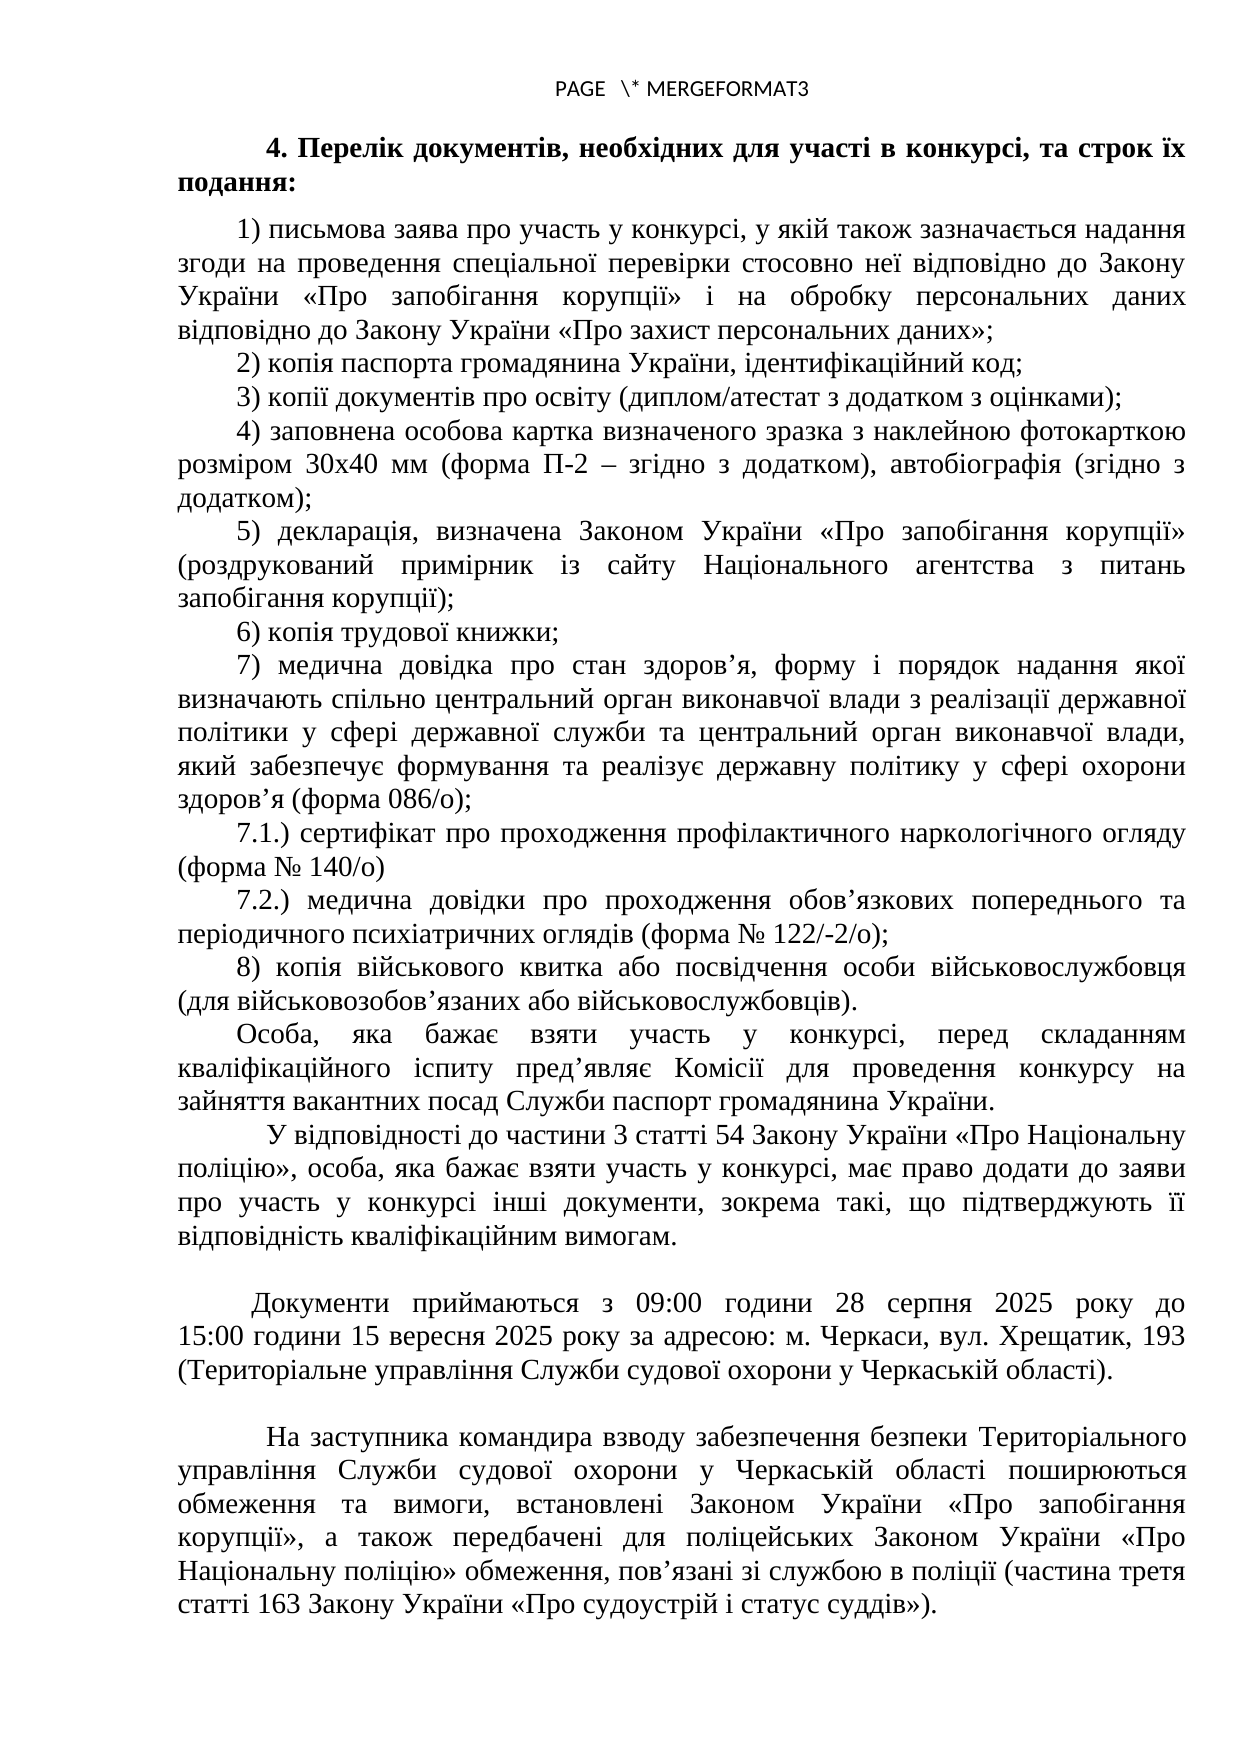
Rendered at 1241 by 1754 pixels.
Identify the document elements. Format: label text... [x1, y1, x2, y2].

text 3) копії документів про освіту (диплом/атестат з додатком з оцінками); [177, 379, 1187, 413]
text 6) копія трудової книжки; [177, 614, 1187, 647]
text 7.2.) медична довідки про проходження обов’язкових попереднього та періодичного психіатричних оглядів (форма № 122/-2/о); [177, 882, 1187, 949]
text 4) заповнена особова картка визначеного зразка з наклейною фотокарткою розміром 30х40 мм (форма П-2 – згідно з додатком), автобіографія (згідно з додатком); [177, 413, 1187, 513]
text 8) копія військового квитка або посвідчення особи військовослужбовця (для військовозобов’язаних або військовослужбовців). [177, 949, 1187, 1016]
text 5) декларація, визначена Законом України «Про запобігання корупції» (роздрукований примірник із сайту Національного агентства з питань запобігання корупції); [177, 513, 1187, 614]
text 7) медична довідка про стан здоров’я, форму і порядок надання якої визначають спільно центральний орган виконавчої влади з реалізації державної політики у сфері державної служби та центральний орган виконавчої влади, який забезпечує формування та реалізує державну політику у сфері охорони здоров’я (форма 086/о); [177, 647, 1187, 815]
text У відповідності до частини 3 статті 54 Закону України «Про Національну поліцію», особа, яка бажає взяти участь у конкурсі, має право додати до заяви про участь у конкурсі інші документи, зокрема такі, що підтверджують її відповідність кваліфікаційним вимогам. [177, 1117, 1187, 1251]
text 2) копія паспорта громадянина України, ідентифікаційний код; [177, 346, 1187, 379]
text Документи приймаються з 09:00 години 28 серпня 2025 року до 15:00 години 15 вересня 2025 року за адресою: м. Черкаси, вул. Хрещатик, 193 (Територіальне управління Служби судової охорони у Черкаській області). [177, 1285, 1187, 1385]
text 1) письмова заява про участь у конкурсі, у якій також зазначається надання згоди на проведення спеціальної перевірки стосовно неї відповідно до Закону України «Про запобігання корупції» і на обробку персональних даних відповідно до Закону України «Про захист персональних даних»; [177, 211, 1187, 346]
text 7.1.) сертифікат про проходження профілактичного наркологічного огляду (форма № 140/о) [177, 815, 1187, 882]
text 4. Перелік документів, необхідних для участі в конкурсі, та строк їх подання: [177, 130, 1187, 198]
text Особа, яка бажає взяти участь у конкурсі, перед складанням кваліфікаційного іспиту пред’являє Комісії для проведення конкурсу на зайняття вакантних посад Служби паспорт громадянина України. [177, 1016, 1187, 1117]
text На заступника командира взводу забезпечення безпеки Територіального управління Служби судової охорони у Черкаській області поширюються обмеження та вимоги, встановлені Законом України «Про запобігання корупції», а також передбачені для поліцейських Законом України «Про Національну поліцію» обмеження, пов’язані зі службою в поліції (частина третя статті 163 Закону України «Про судоустрій і статус суддів»). [177, 1419, 1187, 1620]
